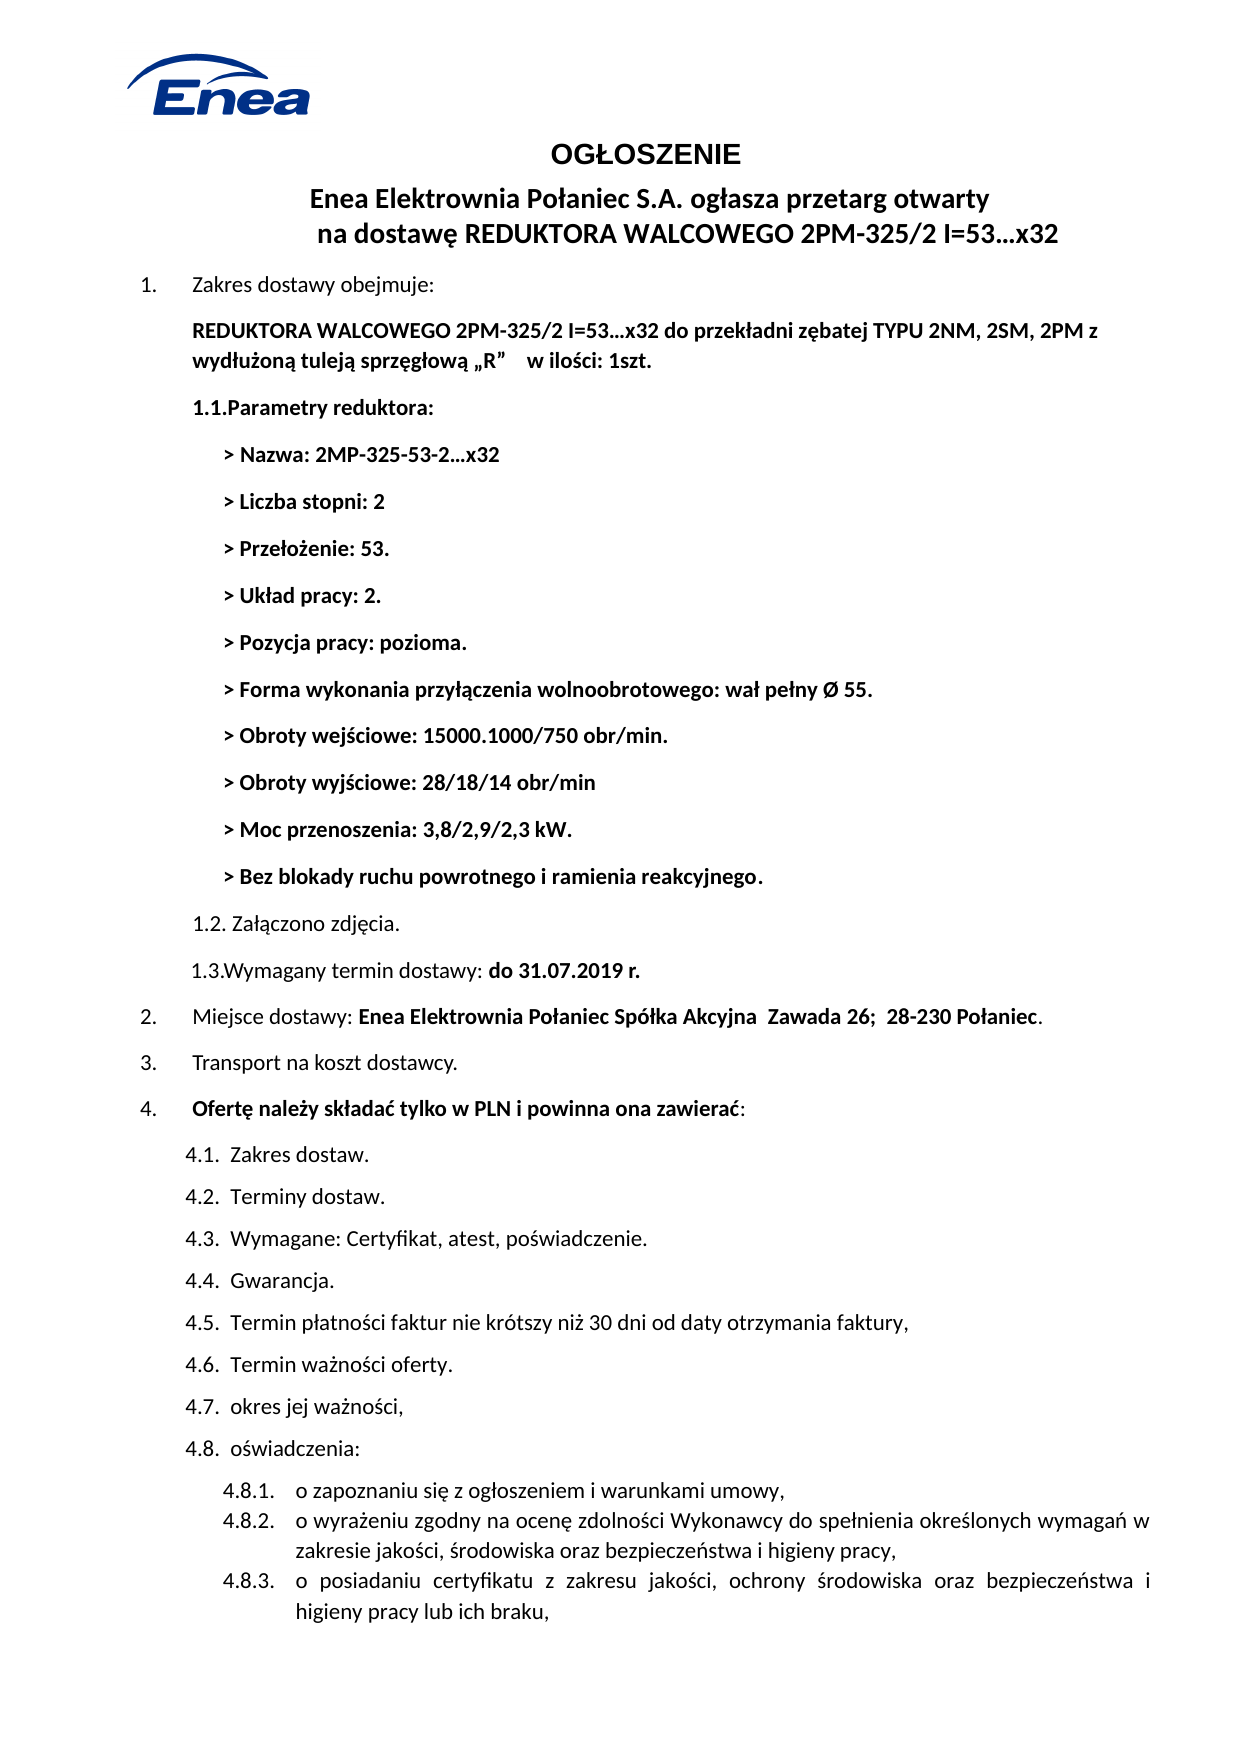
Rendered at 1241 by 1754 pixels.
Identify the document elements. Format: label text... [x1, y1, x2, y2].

list okres jej ważności, [185, 1392, 1152, 1420]
subtitle Miejsce dostawy: Enea Elektrownia Połaniec Spółka Akcyjna Zawada 26; 28-230 Połaniec. [140, 1002, 1152, 1030]
text ˃ Forma wykonania przyłączenia wolnoobrotowego: wał pełny Ø 55. [192, 675, 1152, 703]
text 1.1.Parametry reduktora: [192, 393, 1152, 422]
list Termin płatności faktur nie krótszy niż 30 dni od daty otrzymania faktury, [185, 1308, 1152, 1336]
text ˃ Układ pracy: 2. [192, 581, 1152, 609]
text ˃ Nazwa: 2MP-325-53-2…x32 [192, 440, 1152, 468]
text na dostawę REDUKTORA WALCOWEGO 2PM-325/2 I=53…x32 [192, 215, 1152, 251]
list Zakres dostaw. [185, 1140, 1152, 1168]
subtitle 1.3.Wymagany termin dostawy: do 31.07.2019 r. [185, 956, 1152, 984]
list Wymagane: Certyfikat, atest, poświadczenie. [185, 1224, 1152, 1252]
text ˃ Liczba stopni: 2 [192, 487, 1152, 515]
list Gwarancja. [185, 1266, 1152, 1294]
subtitle Transport na koszt dostawcy. [140, 1048, 1152, 1076]
text ˃ Pozycja pracy: pozioma. [192, 628, 1152, 656]
text REDUKTORA WALCOWEGO 2PM-325/2 I=53…x32 do przekładni zębatej TYPU 2NM, 2SM, 2PM z wydłużoną tuleją sprzęgłową „R” w ilości: 1szt. [192, 316, 1152, 375]
list Terminy dostaw. [185, 1182, 1152, 1210]
list Termin ważności oferty. [185, 1350, 1152, 1378]
list o posiadaniu certyfikatu z zakresu jakości, ochrony środowiska oraz bezpieczeństwa i higieny pracy lub ich braku, [223, 1567, 1152, 1625]
text Enea Elektrownia Połaniec S.A. ogłasza przetarg otwarty [148, 180, 1152, 215]
subtitle Zakres dostawy obejmuje: [140, 270, 1152, 298]
list oświadczenia: [185, 1434, 1152, 1462]
text OGŁOSZENIE [148, 137, 1144, 171]
text ˃ Bez blokady ruchu powrotnego i ramienia reakcyjnego. [192, 862, 1152, 890]
text 1.2. Załączono zdjęcia. [192, 909, 1152, 937]
picture [115, 42, 322, 131]
text ˃ Obroty wyjściowe: 28/18/14 obr/min [192, 768, 1152, 797]
list o zapoznaniu się z ogłoszeniem i warunkami umowy, [223, 1476, 1152, 1504]
list o wyrażeniu zgodny na ocenę zdolności Wykonawcy do spełnienia określonych wymagań w zakresie jakości, środowiska oraz bezpieczeństwa i higieny pracy, [223, 1506, 1152, 1564]
text ˃ Obroty wejściowe: 15000.1000/750 obr/min. [192, 722, 1152, 750]
text ˃ Moc przenoszenia: 3,8/2,9/2,3 kW. [192, 815, 1152, 843]
text ˃ Przełożenie: 53. [192, 534, 1152, 562]
subtitle Ofertę należy składać tylko w PLN i powinna ona zawierać: [140, 1094, 1152, 1122]
